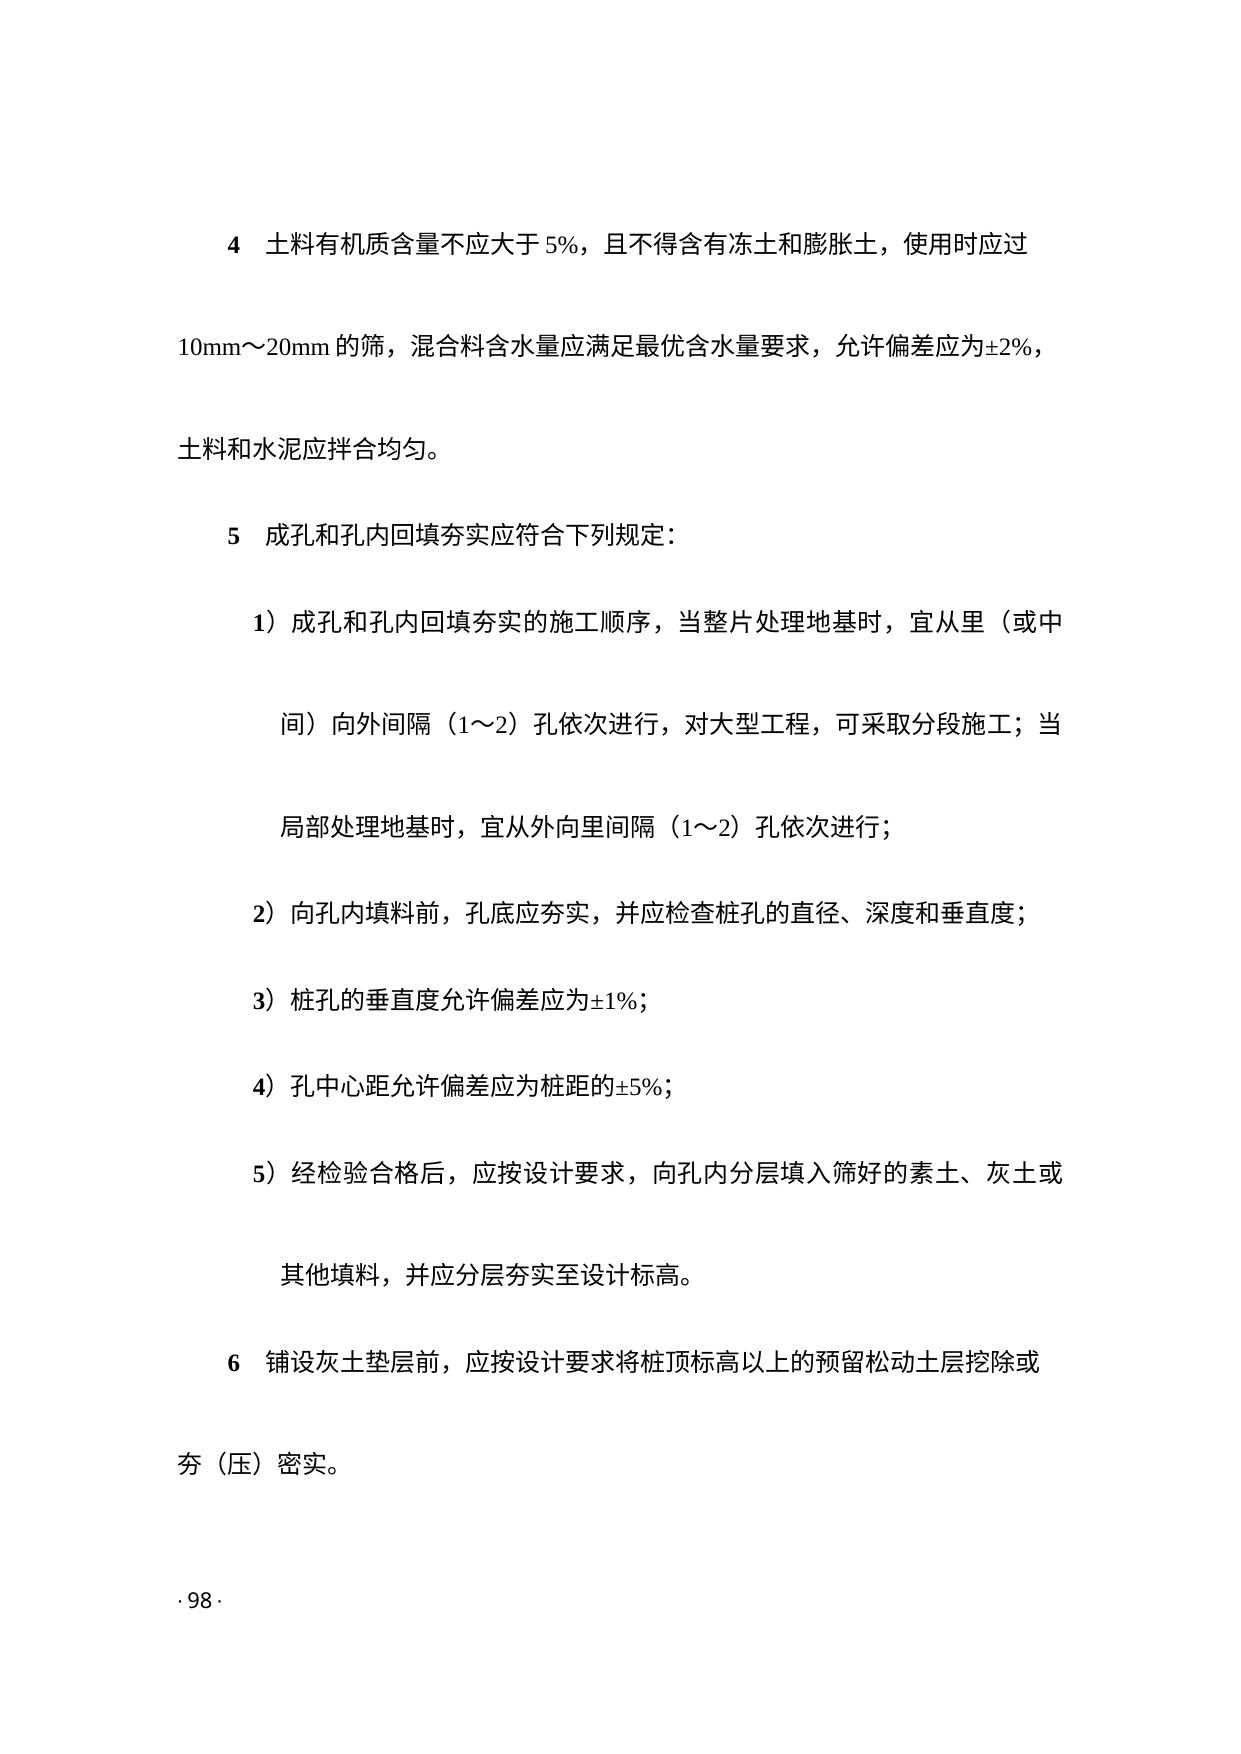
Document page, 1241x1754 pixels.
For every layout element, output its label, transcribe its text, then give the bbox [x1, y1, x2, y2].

text 2）向孔内填料前，孔底应夯实，并应检查桩孔的直径、深度和垂直度； [253, 878, 1063, 946]
text 4）孔中心距允许偏差应为桩距的±5%； [253, 1051, 1063, 1119]
text 6 铺设灰土垫层前，应按设计要求将桩顶标高以上的预留松动土层挖除或夯（压）密实。 [177, 1326, 1063, 1497]
text 4 土料有机质含量不应大于5%，且不得含有冻土和膨胀土，使用时应过10mm～20mm的筛，混合料含水量应满足最优含水量要求，允许偏差应为±2%，土料和水泥应拌合均匀。 [177, 208, 1063, 482]
text 3）桩孔的垂直度允许偏差应为±1%； [253, 964, 1063, 1032]
text 1）成孔和孔内回填夯实的施工顺序，当整片处理地基时，宜从里（或中间）向外间隔（1～2）孔依次进行，对大型工程，可采取分段施工；当局部处理地基时，宜从外向里间隔（1～2）孔依次进行； [253, 586, 1063, 859]
text 5）经检验合格后，应按设计要求，向孔内分层填入筛好的素土、灰土或其他填料，并应分层夯实至设计标高。 [253, 1137, 1063, 1308]
text 5 成孔和孔内回填夯实应符合下列规定： [177, 500, 1063, 568]
